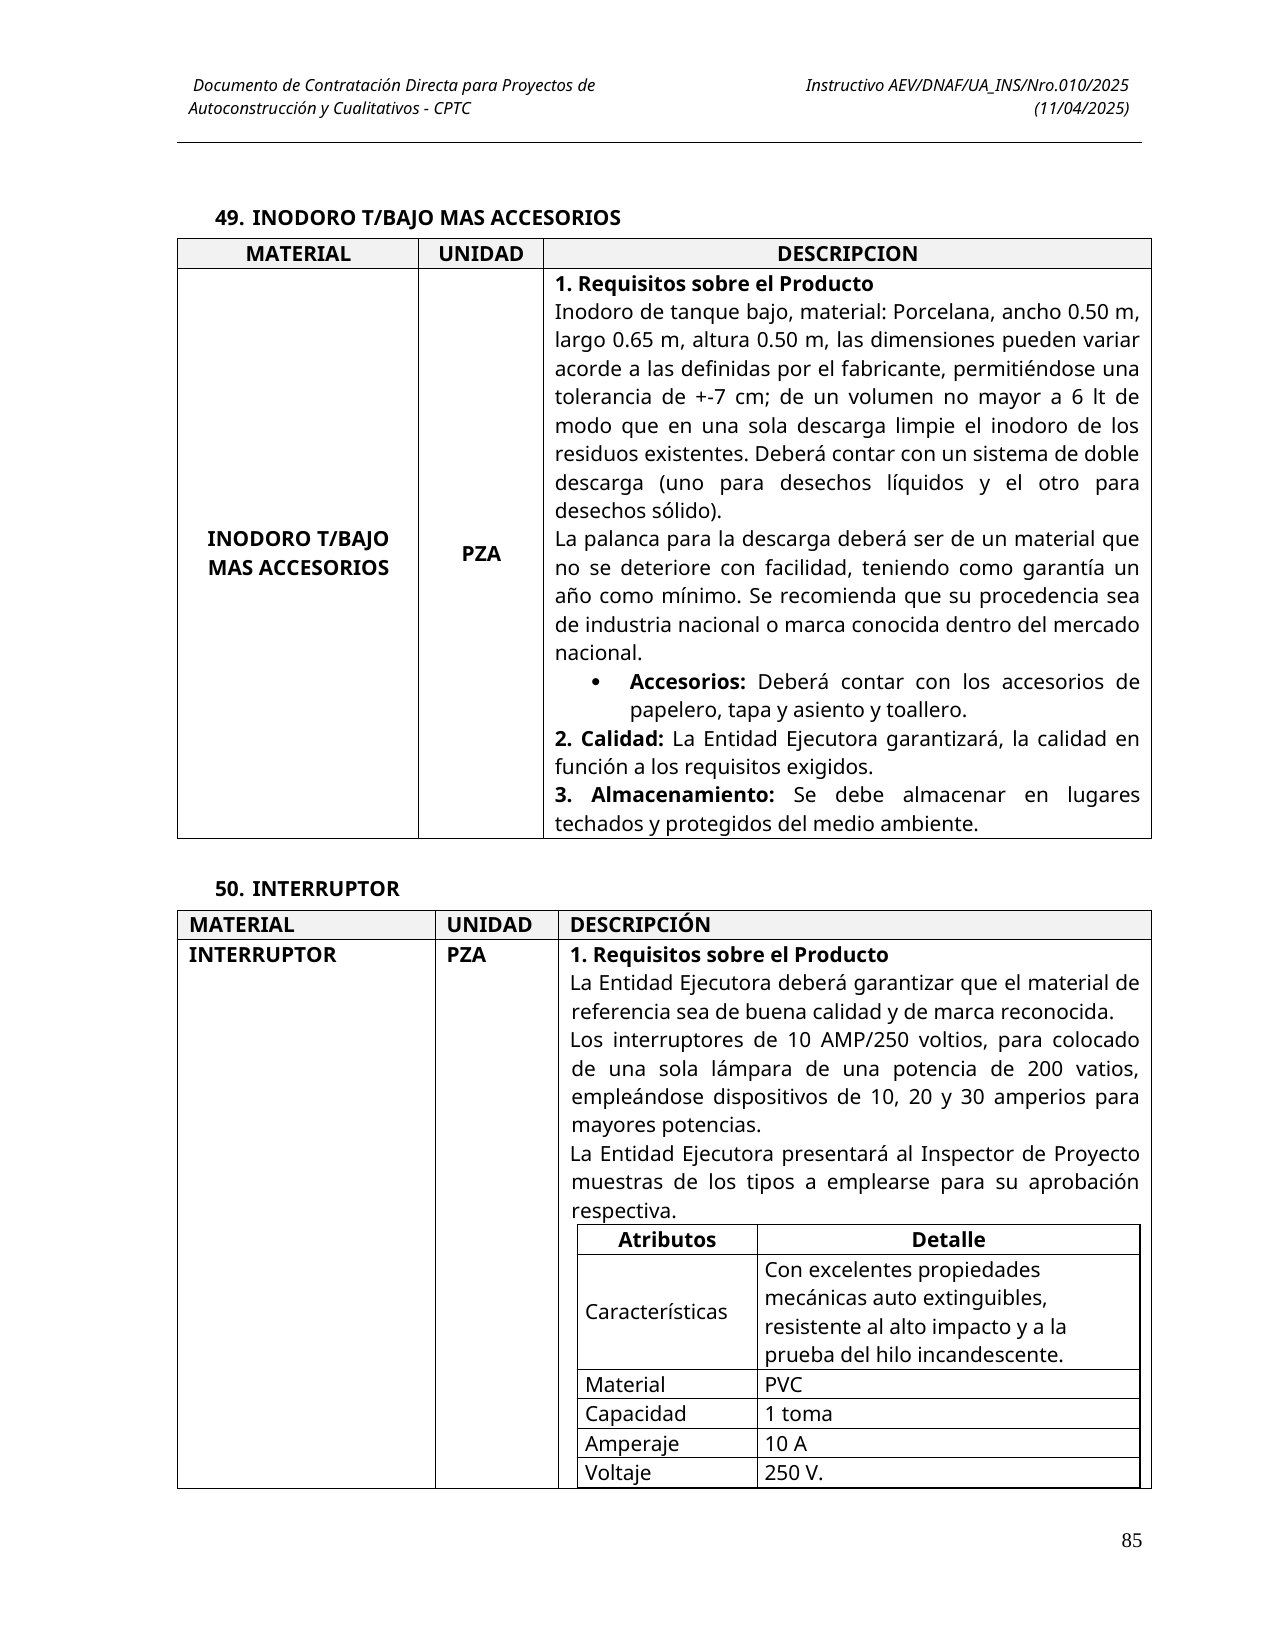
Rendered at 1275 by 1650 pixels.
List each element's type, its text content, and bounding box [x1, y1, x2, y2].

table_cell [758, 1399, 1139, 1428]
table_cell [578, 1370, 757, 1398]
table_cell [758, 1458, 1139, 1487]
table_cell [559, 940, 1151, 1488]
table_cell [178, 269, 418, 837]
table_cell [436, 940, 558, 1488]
list INODORO T/BAJO MAS ACCESORIOS [215, 203, 1142, 231]
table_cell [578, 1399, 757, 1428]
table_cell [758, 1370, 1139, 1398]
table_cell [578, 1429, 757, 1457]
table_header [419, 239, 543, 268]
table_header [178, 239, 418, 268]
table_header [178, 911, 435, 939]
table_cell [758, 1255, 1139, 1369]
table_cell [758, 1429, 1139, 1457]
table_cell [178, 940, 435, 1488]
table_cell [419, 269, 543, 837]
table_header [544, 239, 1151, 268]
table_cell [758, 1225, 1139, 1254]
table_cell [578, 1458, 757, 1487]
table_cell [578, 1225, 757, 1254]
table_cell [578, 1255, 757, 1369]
list INTERRUPTOR [215, 874, 1142, 902]
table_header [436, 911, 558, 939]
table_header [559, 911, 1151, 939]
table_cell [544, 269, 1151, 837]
